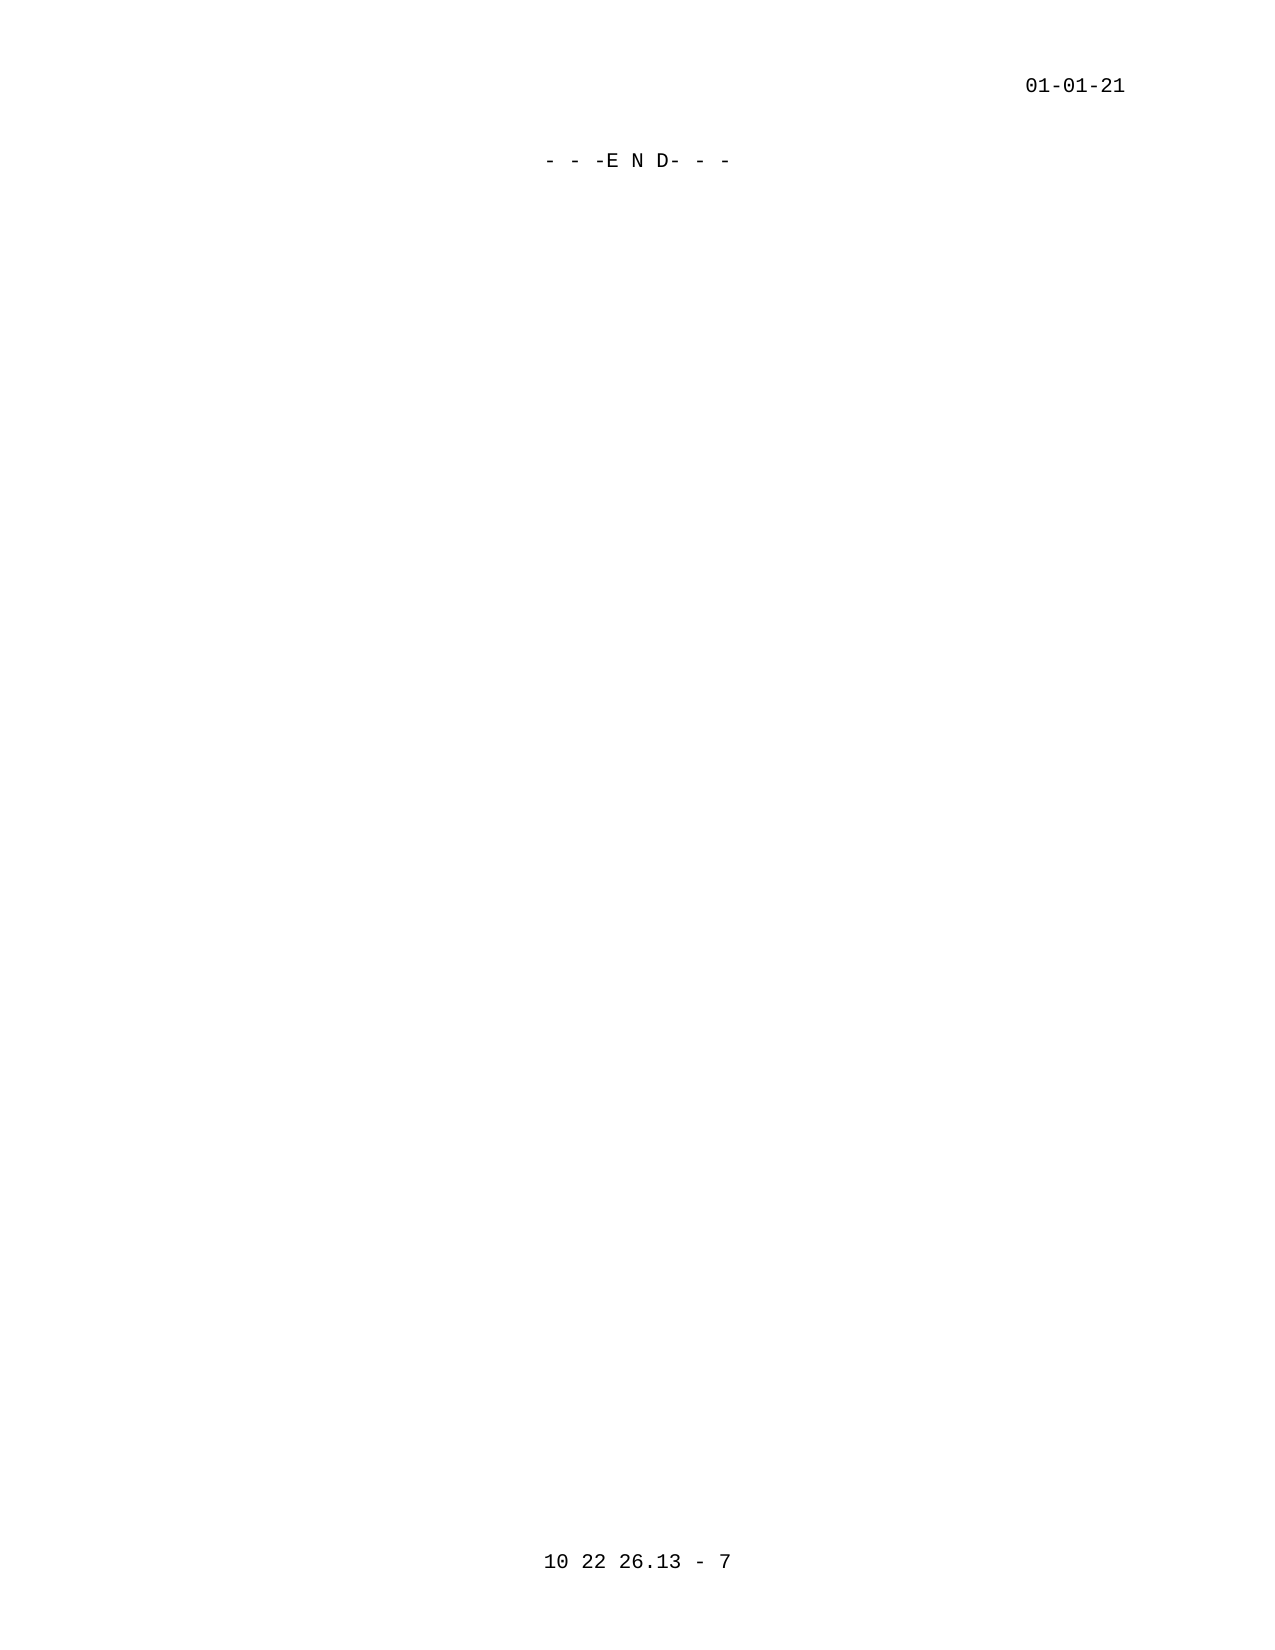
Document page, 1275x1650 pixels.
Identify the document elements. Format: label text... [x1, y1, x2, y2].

text - - -E - - [150, 150, 1125, 174]
